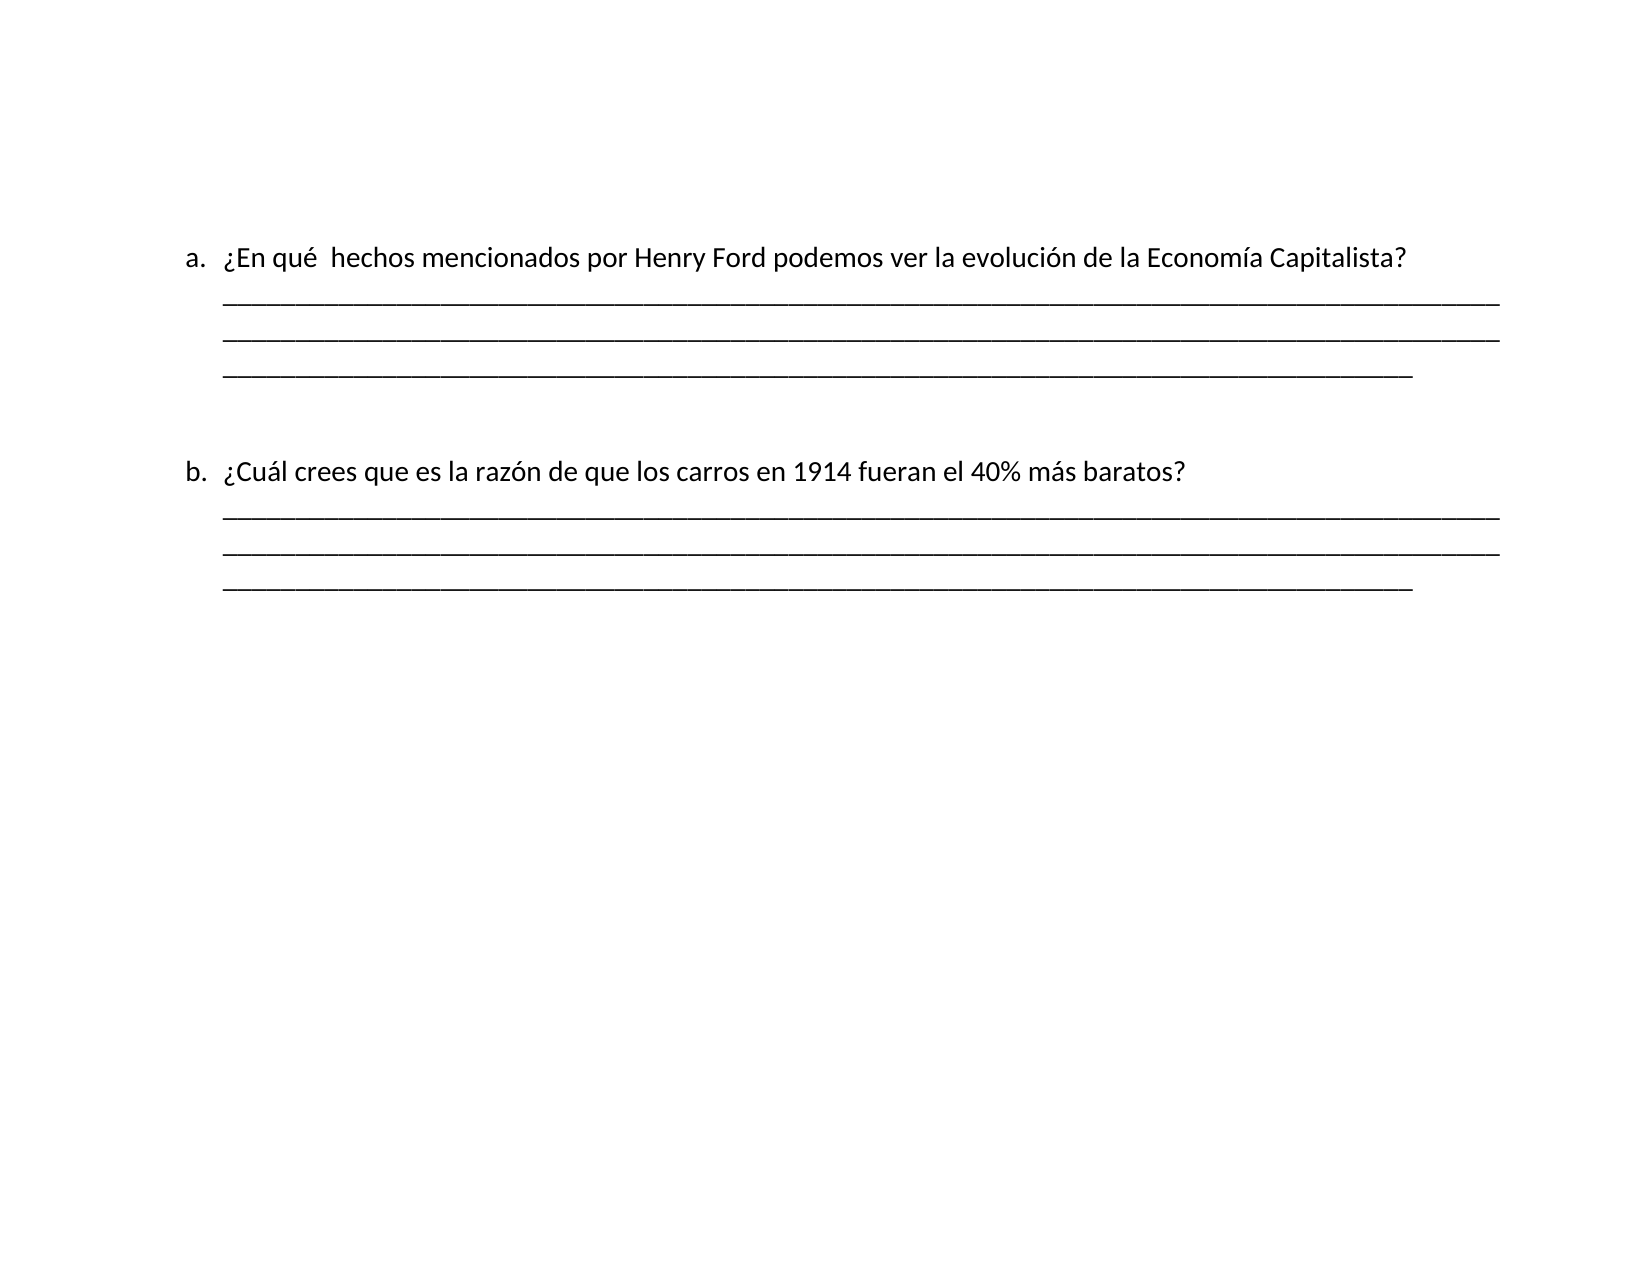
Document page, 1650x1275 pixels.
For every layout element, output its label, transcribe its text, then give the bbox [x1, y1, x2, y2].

list __________________________________________________________________________________________________________________________________________________________________________________________________________________________________________________________________ [223, 488, 1502, 595]
list ¿En qué hechos mencionados por Henry Ford podemos ver la evolución de ? [185, 239, 1502, 274]
list ¿Cuál crees que es la razón de que los carros en 1914 fueran el 40% más baratos? [185, 453, 1502, 488]
list __________________________________________________________________________________________________________________________________________________________________________________________________________________________________________________________________ [223, 274, 1502, 381]
